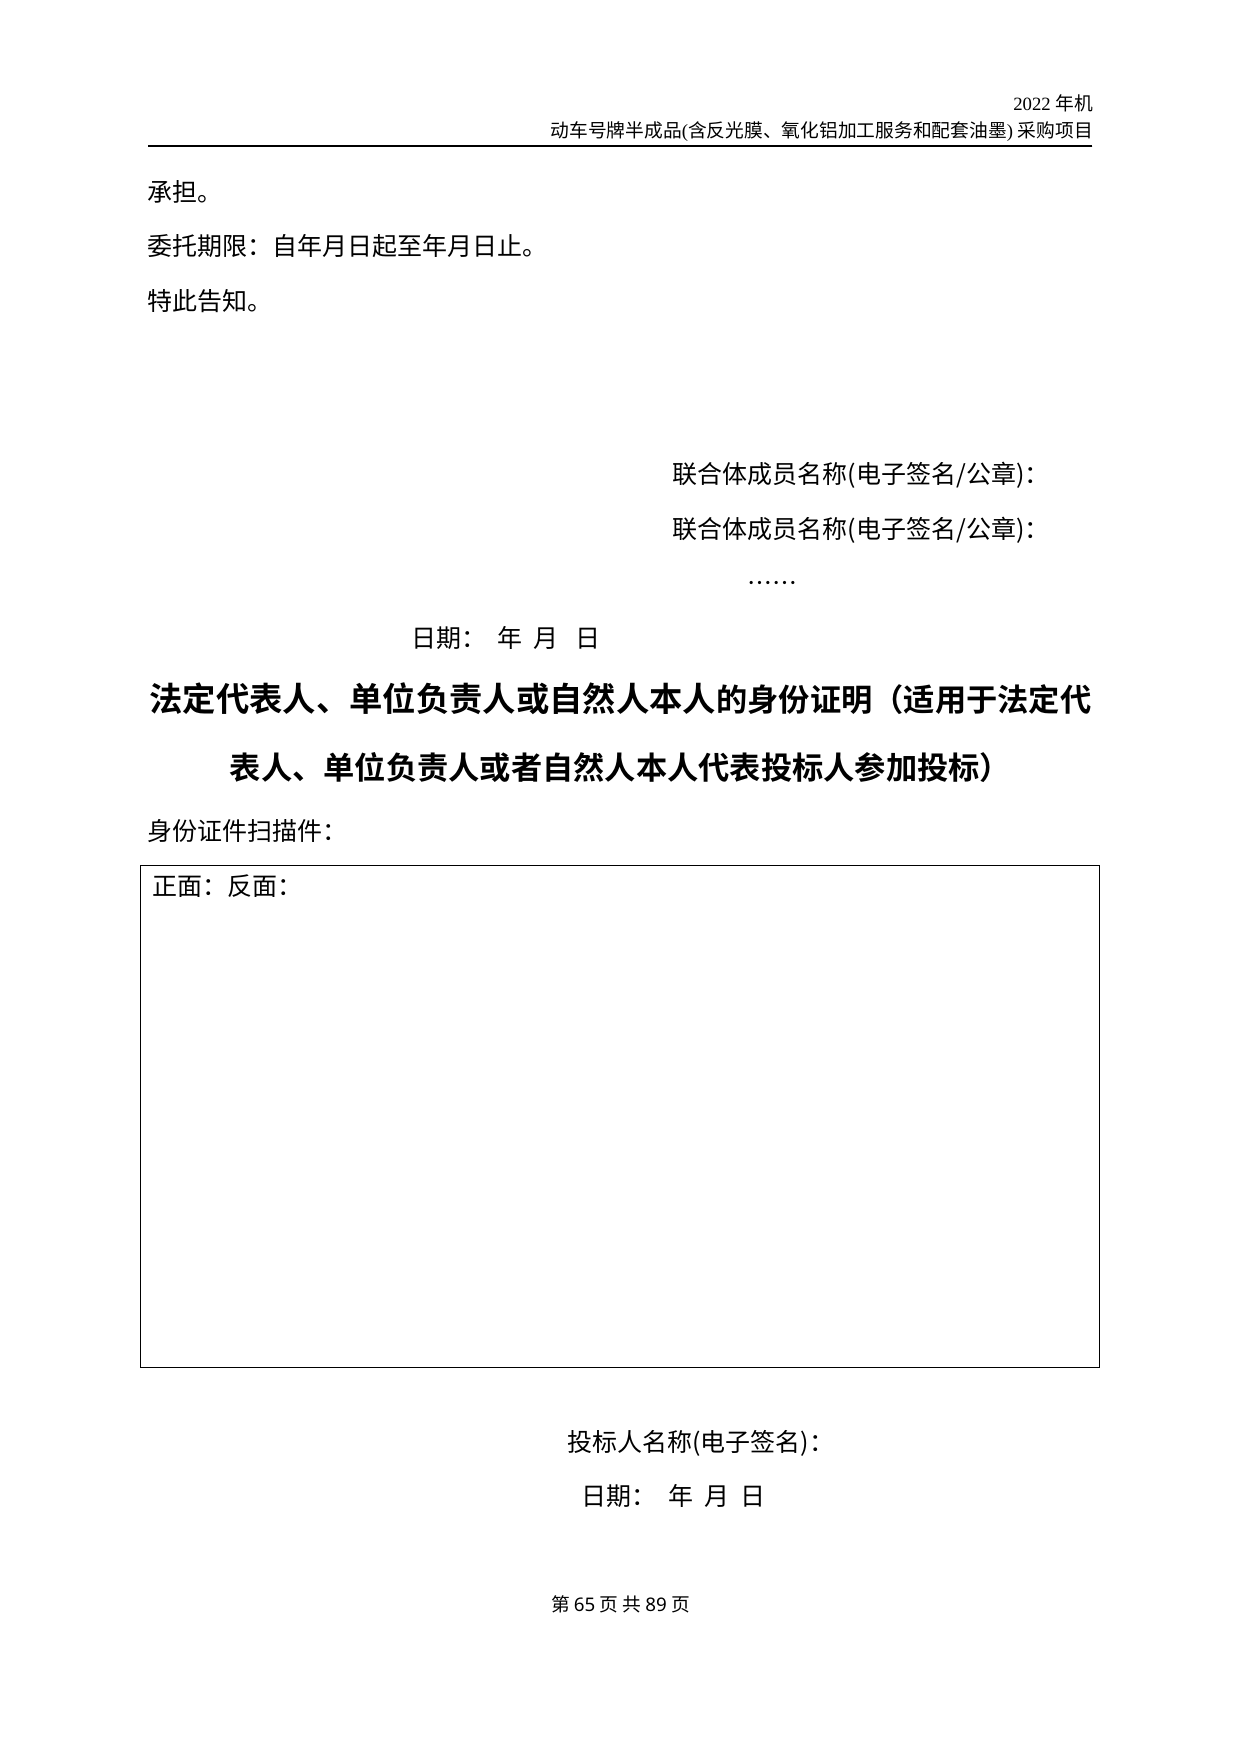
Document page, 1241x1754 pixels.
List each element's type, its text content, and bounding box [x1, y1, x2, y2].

text 委托期限：自年月日起至年月日止。 [148, 227, 1092, 263]
text …… [148, 564, 1092, 600]
text 联合体成员名称(电子签名/公章)： [148, 509, 1092, 546]
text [148, 172, 1092, 208]
text 投标人名称(电子签名)： [148, 1422, 1092, 1458]
text 身份证件扫描件： [148, 811, 1092, 847]
text 法定代表人、单位负责人或自然人本人的身份证明（适用于法定代表人、单位负责人或者自然人本人代表投标人参加投标） [148, 672, 1092, 788]
text 联合体成员名称(电子签名/公章)： [148, 455, 1092, 491]
text 日期： 年 月 日 [148, 1476, 1092, 1513]
table_header 正面：反面： [141, 866, 1099, 1367]
text 特此告知。 [148, 281, 1092, 317]
text 日期： 年 月 日 [148, 618, 1092, 654]
